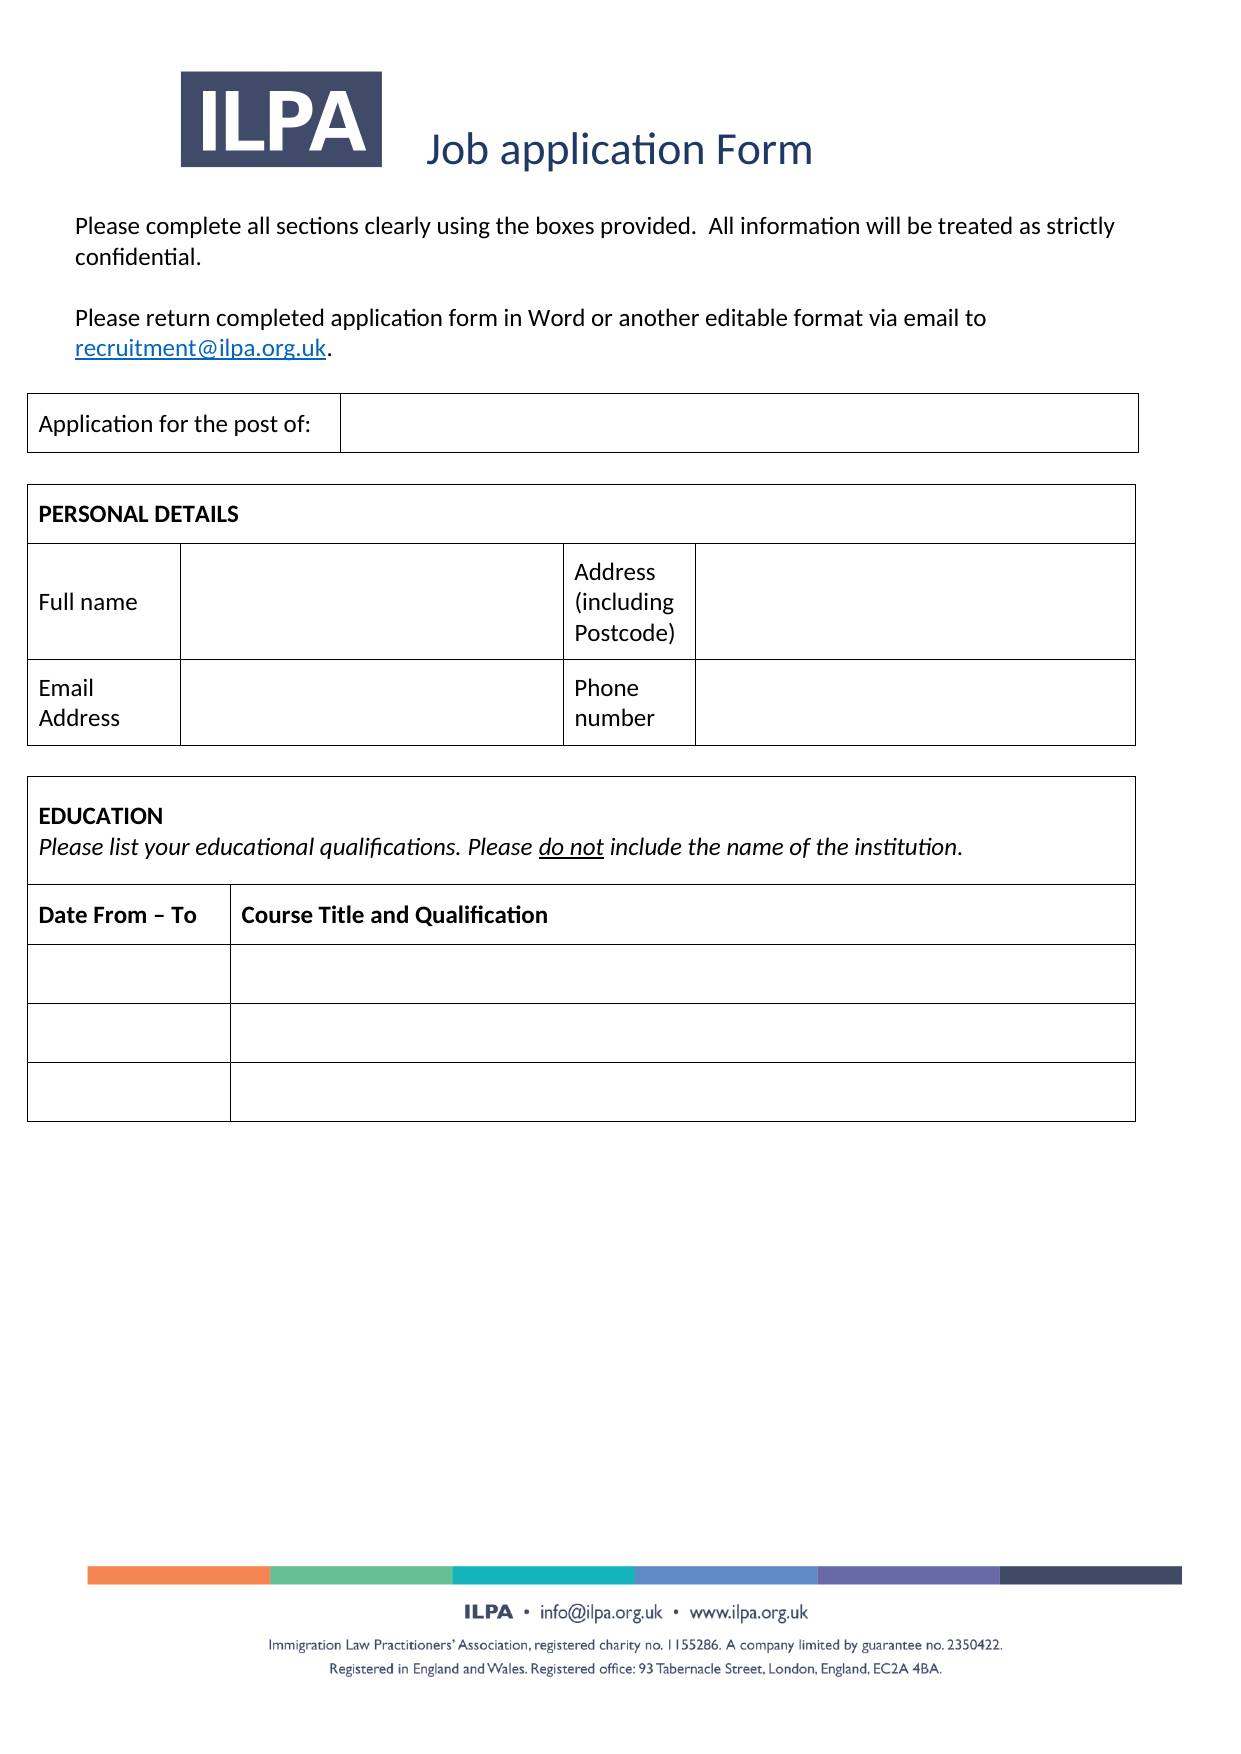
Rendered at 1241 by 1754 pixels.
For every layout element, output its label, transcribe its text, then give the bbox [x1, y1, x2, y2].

table_cell Full name [28, 544, 180, 659]
text Please complete all sections clearly using the boxes provided. All information will be treated as strictly confidential. Please return completed application form in Word or another editable format via email to recruitment@ilpa.org.uk. [75, 210, 1165, 363]
table_cell [231, 1063, 1135, 1121]
picture [168, 61, 392, 193]
table_cell Address (including Postcode) [564, 544, 695, 659]
table_cell [696, 544, 1135, 659]
table_cell Email Address [28, 660, 180, 745]
table_cell [696, 660, 1135, 745]
table_cell [28, 1004, 230, 1062]
table_cell Date From – To [28, 885, 230, 943]
table_header Application for the post of: [28, 394, 340, 452]
table_cell [28, 945, 230, 1002]
table_cell [231, 945, 1135, 1002]
table_header EDUCATION Please list your educational qualifications. Please do not include the name of the institution. [28, 777, 1135, 884]
table_cell Course Title and Qualification [231, 885, 1135, 943]
table_cell [181, 544, 563, 659]
picture [75, 1552, 1196, 1695]
table_header PERSONAL DETAILS [28, 485, 1135, 543]
table_cell Phone number [564, 660, 695, 745]
table_header [341, 394, 1138, 452]
table_cell [181, 660, 563, 745]
table_cell [231, 1004, 1135, 1062]
table_cell [28, 1063, 230, 1121]
